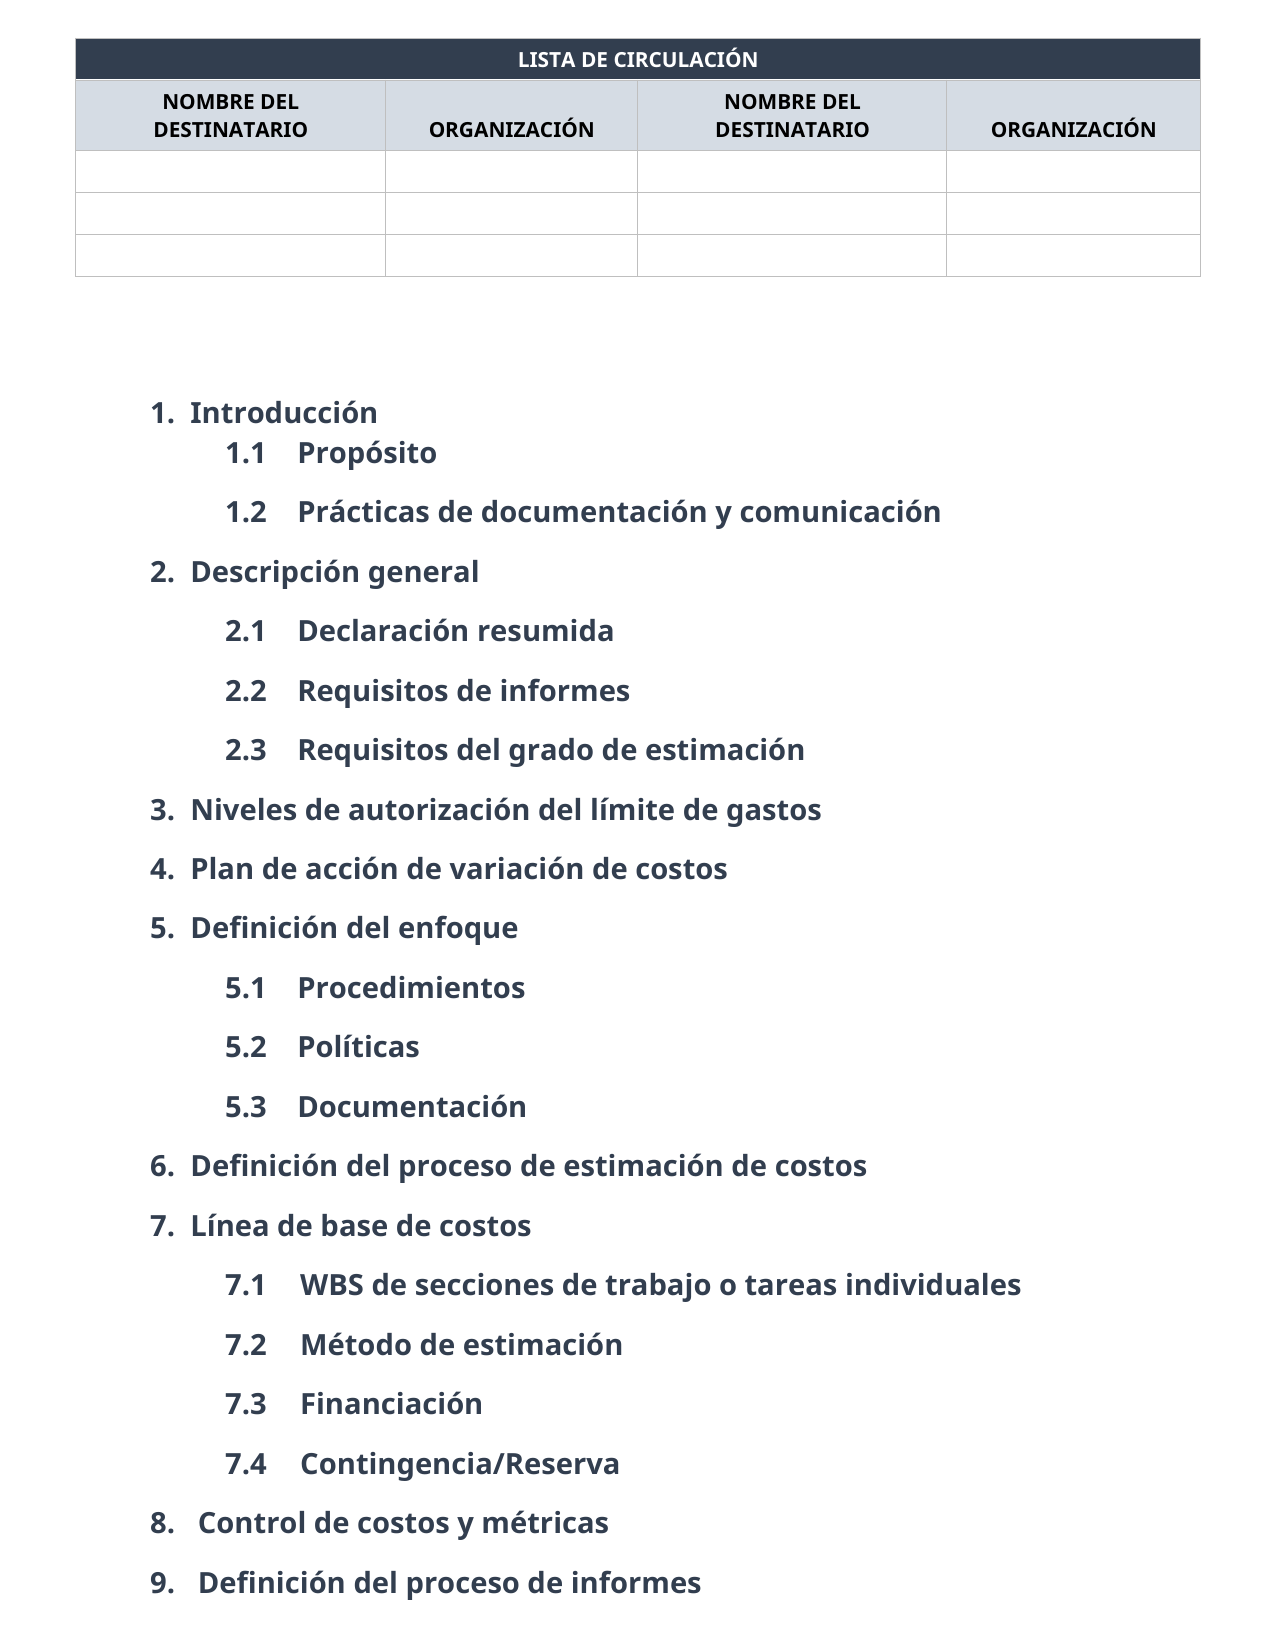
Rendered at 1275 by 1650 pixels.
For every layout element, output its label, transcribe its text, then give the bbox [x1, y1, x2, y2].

text 1.2 Prácticas de documentación y comunicación [225, 491, 1200, 531]
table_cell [76, 81, 385, 150]
table_cell [638, 235, 946, 276]
text 7. Línea de base de costos [150, 1205, 1200, 1245]
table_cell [638, 81, 946, 150]
table_cell [76, 235, 385, 276]
text 7.2 Método de estimación [150, 1324, 1200, 1364]
text 5.2 Políticas [225, 1027, 1200, 1066]
table_cell [76, 193, 385, 234]
text 7.3 Financiación [150, 1383, 1200, 1423]
table_cell [638, 151, 946, 192]
text 5.1 Procedimientos [225, 967, 1200, 1007]
text 9. Definición del proceso de informes [150, 1562, 1200, 1602]
text 8. Control de costos y métricas [150, 1502, 1200, 1542]
text 2. Descripción general [150, 551, 1200, 591]
table_cell [638, 193, 946, 234]
table_cell ORGANIZACIÓN [947, 81, 1200, 150]
text 2.1 Declaración resumida [225, 610, 1200, 650]
text 7.1 WBS de secciones de trabajo o tareas individuales [150, 1264, 1200, 1304]
table_cell [947, 151, 1200, 192]
text 4. Plan de acción de variación de costos [150, 848, 1200, 888]
table_cell [947, 235, 1200, 276]
text 3. Niveles de autorización del límite de gastos [150, 789, 1200, 828]
text 5. Definición del enfoque [150, 908, 1200, 947]
table_header LISTA DE CIRCULACIÓN [76, 39, 1200, 79]
text 1. Introducción [150, 392, 1200, 432]
table_cell ORGANIZACIÓN [386, 81, 637, 150]
text 5.3 Documentación [225, 1086, 1200, 1126]
text 2.2 Requisitos de informes [225, 670, 1200, 709]
table_cell [386, 151, 637, 192]
text 6. Definición del proceso de estimación de costos [150, 1146, 1200, 1185]
table_cell [947, 193, 1200, 234]
text 1.1 Propósito [225, 432, 1200, 472]
table_cell [76, 151, 385, 192]
text 2.3 Requisitos del grado de estimación [225, 729, 1200, 769]
table_cell [386, 193, 637, 234]
table_cell [386, 235, 637, 276]
text 7.4 Contingencia/Reserva [150, 1443, 1200, 1483]
